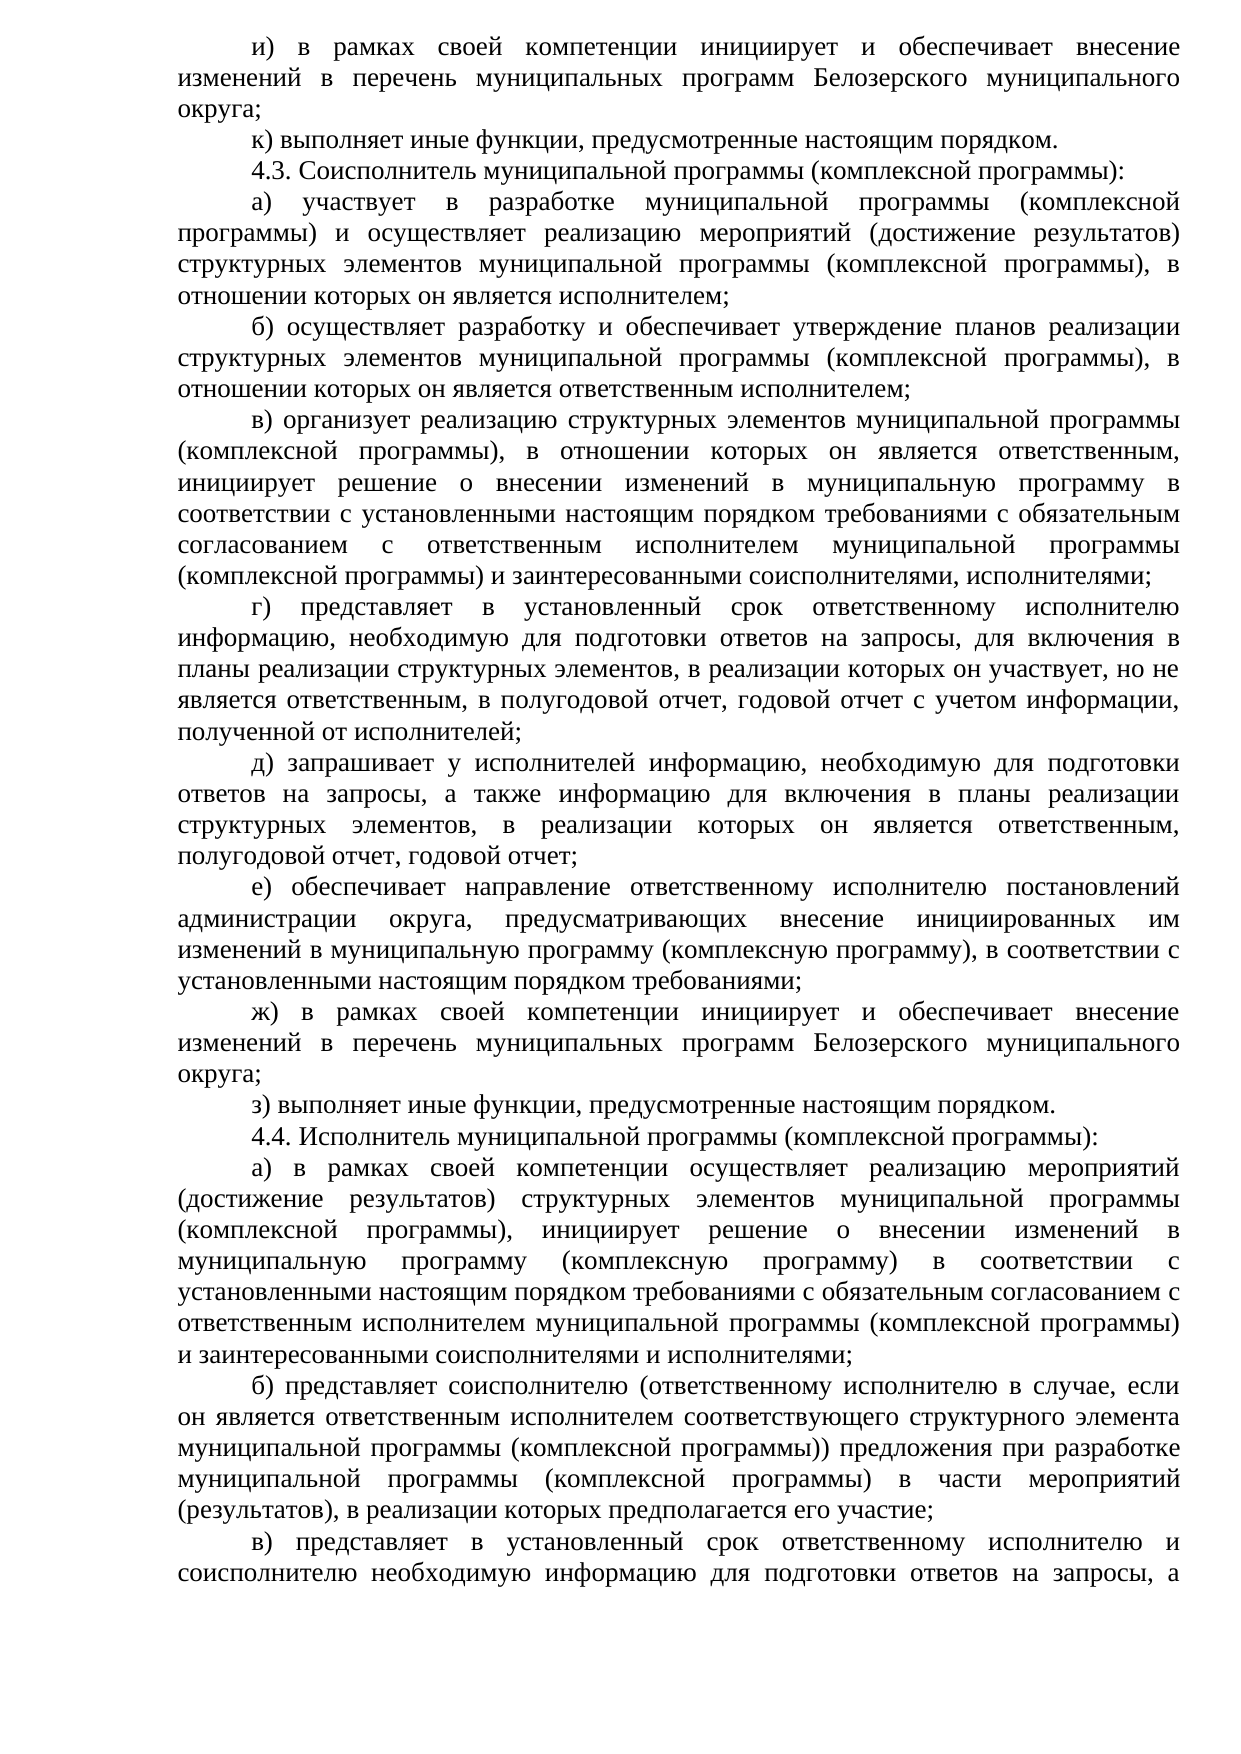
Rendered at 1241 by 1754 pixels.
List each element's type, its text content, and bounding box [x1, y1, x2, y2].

text д) запрашивает у исполнителей информацию, необходимую для подготовки ответов на запросы, а также информацию для включения в планы реализации структурных элементов, в реализации которых он является ответственным, полугодовой отчет, годовой отчет; [177, 746, 1181, 871]
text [177, 1524, 1181, 1587]
text г) представляет в установленный срок ответственному исполнителю информацию, необходимую для подготовки ответов на запросы, для включения в планы реализации структурных элементов, в реализации которых он участвует, но не является ответственным, в полугодовой отчет, годовой отчет с учетом информации, полученной от исполнителей; [177, 590, 1181, 746]
text к) выполняет иные функции, предусмотренные настоящим порядком. [177, 123, 1181, 154]
text 4.4. Исполнитель муниципальной программы (комплексной программы): [177, 1120, 1181, 1151]
text ж) в рамках своей компетенции инициирует и обеспечивает внесение изменений в перечень муниципальных программ Белозерского муниципального округа; [177, 995, 1181, 1088]
text а) участвует в разработке муниципальной программы (комплексной программы) и осуществляет реализацию мероприятий (достижение результатов) структурных элементов муниципальной программы (комплексной программы), в отношении которых он является исполнителем; [177, 185, 1181, 310]
text е) обеспечивает направление ответственному исполнителю постановлений администрации округа, предусматривающих внесение инициированных им изменений в муниципальную программу (комплексную программу), в соответствии с установленными настоящим порядком требованиями; [177, 871, 1181, 995]
text а) в рамках своей компетенции осуществляет реализацию мероприятий (достижение результатов) структурных элементов муниципальной программы (комплексной программы), инициирует решение о внесении изменений в муниципальную программу (комплексную программу) в соответствии с установленными настоящим порядком требованиями с обязательным согласованием с ответственным исполнителем муниципальной программы (комплексной программы) и заинтересованными соисполнителями и исполнителями; [177, 1151, 1181, 1369]
text б) представляет соисполнителю (ответственному исполнителю в случае, если он является ответственным исполнителем соответствующего структурного элемента муниципальной программы (комплексной программы)) предложения при разработке муниципальной программы (комплексной программы) в части мероприятий (результатов), в реализации которых предполагается его участие; [177, 1369, 1181, 1524]
text и) в рамках своей компетенции инициирует и обеспечивает внесение изменений в перечень муниципальных программ Белозерского муниципального округа; [177, 29, 1181, 123]
text з) выполняет иные функции, предусмотренные настоящим порядком. [177, 1088, 1181, 1120]
text в) организует реализацию структурных элементов муниципальной программы (комплексной программы), в отношении которых он является ответственным, инициирует решение о внесении изменений в муниципальную программу в соответствии с установленными настоящим порядком требованиями с обязательным согласованием с ответственным исполнителем муниципальной программы (комплексной программы) и заинтересованными соисполнителями, исполнителями; [177, 403, 1181, 590]
text 4.3. Соисполнитель муниципальной программы (комплексной программы): [177, 154, 1181, 185]
text б) осуществляет разработку и обеспечивает утверждение планов реализации структурных элементов муниципальной программы (комплексной программы), в отношении которых он является ответственным исполнителем; [177, 310, 1181, 403]
